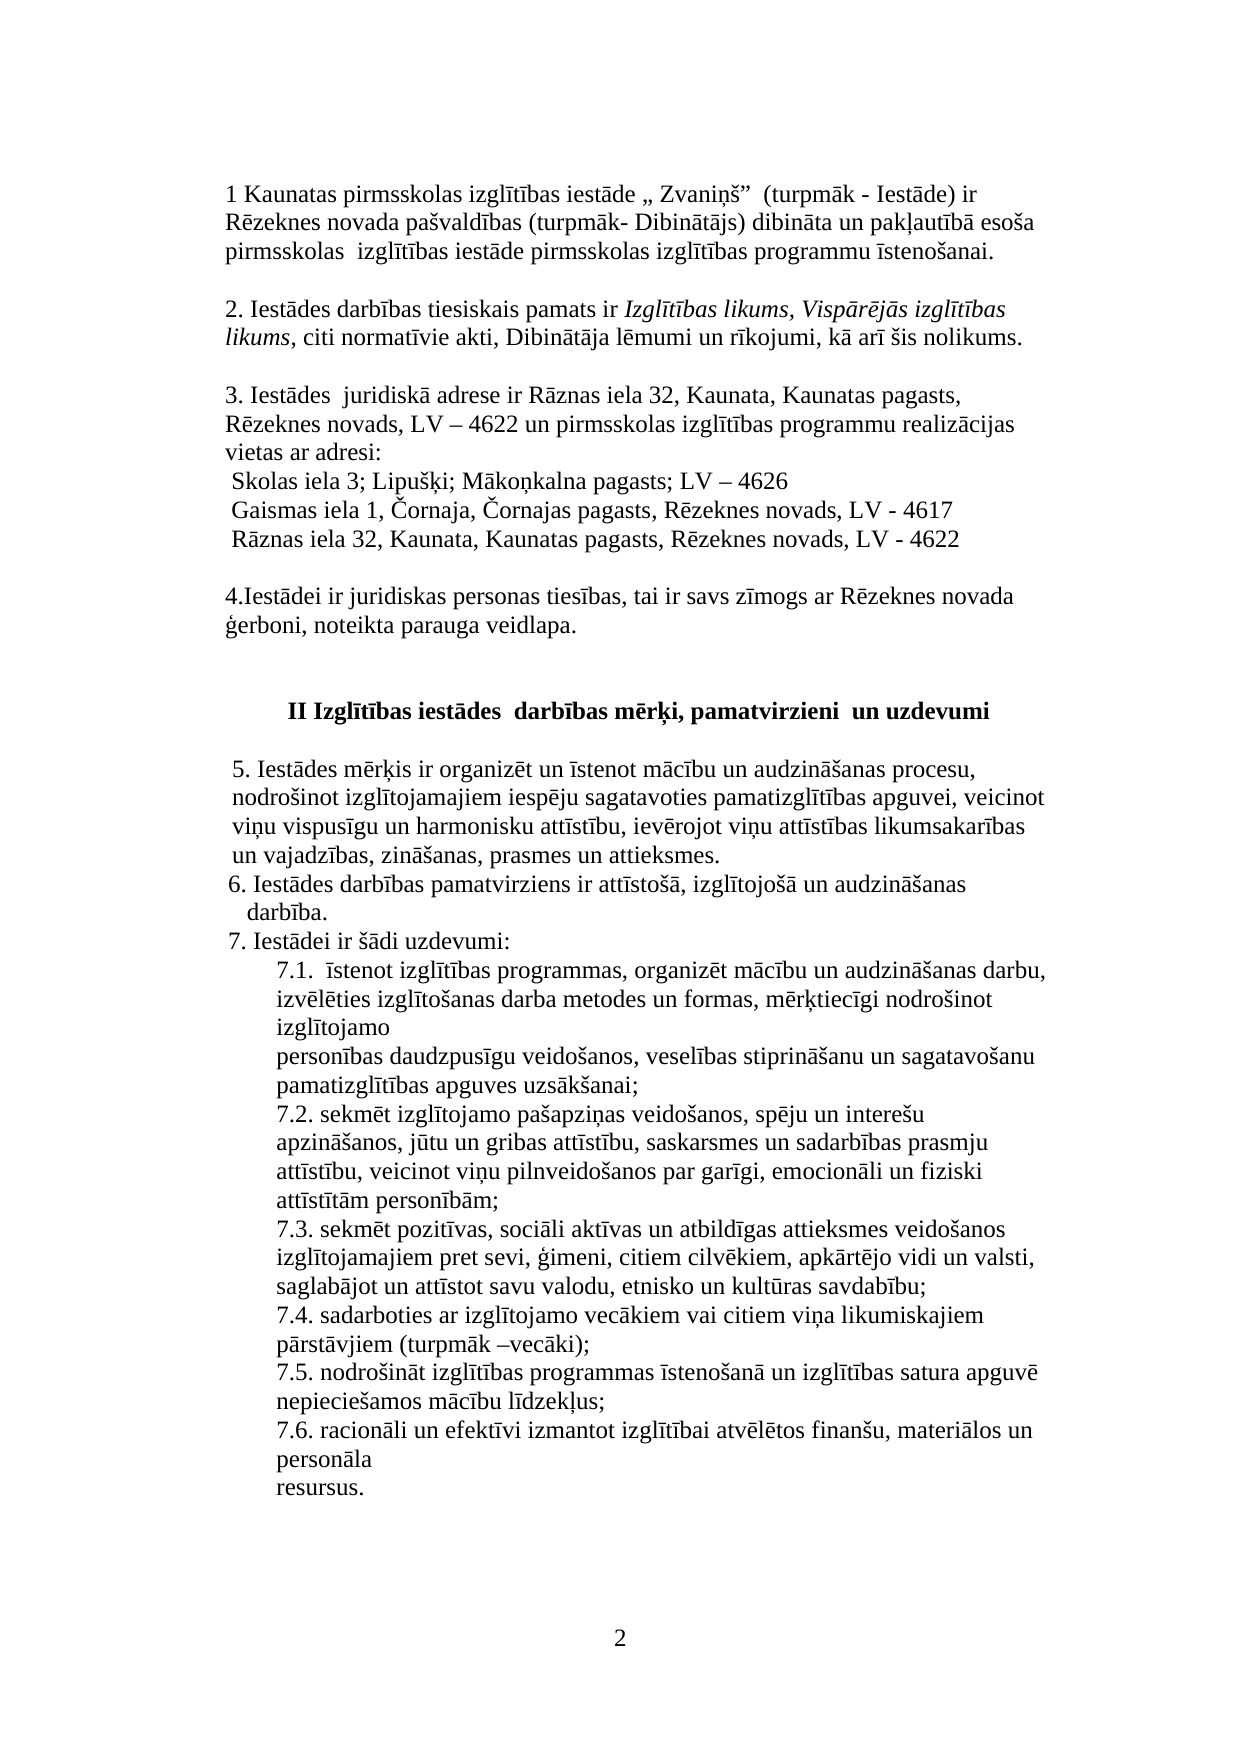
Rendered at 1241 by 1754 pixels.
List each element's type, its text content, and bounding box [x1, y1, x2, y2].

text personības daudzpusīgu veidošanos, veselības stiprināšanu un sagatavošanu [276, 1041, 1053, 1070]
text 1 Kaunatas pirmsskolas izglītības iestāde „ Zvaniņš” (turpmāk - Iestāde) ir Rēzeknes novada pašvaldības (turpmāk- Dibinātājs) dibināta un pakļautībā esoša pirmsskolas izglītības iestāde pirmsskolas izglītības programmu īstenošanai. [225, 179, 1053, 265]
text 5. Iestādes mērķis ir organizēt un īstenot mācību un audzināšanas procesu, nodrošinot izglītojamajiem iespēju sagatavoties pamatizglītības apguvei, veicinot viņu vispusīgu un harmonisku attīstību, ievērojot viņu attīstības likumsakarības un vajadzības, zināšanas, prasmes un attieksmes. [232, 754, 1053, 869]
text resursus. [276, 1472, 1053, 1501]
text nepieciešamos mācību līdzekļus; [276, 1386, 1053, 1415]
text Skolas iela 3; Lipušķi; Mākoņkalna pagasts; LV – 4626 [225, 466, 1053, 495]
text saglabājot un attīstot savu valodu, etnisko un kultūras savdabību; [276, 1271, 1053, 1300]
text 7.6. racionāli un efektīvi izmantot izglītībai atvēlētos finanšu, materiālos un personāla [276, 1415, 1053, 1472]
text II Izglītības iestādes darbības mērķi, pamatvirzieni un uzdevumi [225, 696, 1053, 725]
text 2. Iestādes darbības tiesiskais pamats ir Izglītības likums, Vispārējās izglītības likums, citi normatīvie akti, Dibinātāja lēmumi un rīkojumi, kā arī šis nolikums. [225, 294, 1053, 351]
text pamatizglītības apguves uzsākšanai; [276, 1070, 1053, 1099]
text 7.3. sekmēt pozitīvas, sociāli aktīvas un atbildīgas attieksmes veidošanos [276, 1214, 1053, 1242]
text 7.5. nodrošināt izglītības programmas īstenošanā un izglītības satura apguvē [276, 1357, 1053, 1386]
text 7. Iestādei ir šādi uzdevumi: [228, 926, 1053, 955]
text 7.1. īstenot izglītības programmas, organizēt mācību un audzināšanas darbu, izvēlēties izglītošanas darba metodes un formas, mērķtiecīgi nodrošinot izglītojamo [276, 955, 1053, 1041]
text Rāznas iela 32, Kaunata, Kaunatas pagasts, Rēzeknes novads, LV - 4622 [225, 524, 1053, 552]
text 7.4. sadarboties ar izglītojamo vecākiem vai citiem viņa likumiskajiem pārstāvjiem (turpmāk –vecāki); [276, 1300, 1053, 1357]
text 6. Iestādes darbības pamatvirziens ir attīstošā, izglītojošā un audzināšanas darbība. [228, 869, 1053, 926]
text izglītojamajiem pret sevi, ģimeni, citiem cilvēkiem, apkārtējo vidi un valsti, [276, 1242, 1053, 1271]
text Gaismas iela 1, Čornaja, Čornajas pagasts, Rēzeknes novads, LV - 4617 [225, 495, 1053, 524]
text 4.Iestādei ir juridiskas personas tiesības, tai ir savs zīmogs ar Rēzeknes novada ģerboni, noteikta parauga veidlapa. [225, 581, 1053, 639]
text 3. Iestādes juridiskā adrese ir Rāznas iela 32, Kaunata, Kaunatas pagasts, Rēzeknes novads, LV – 4622 un pirmsskolas izglītības programmu realizācijas vietas ar adresi: [225, 380, 1053, 466]
text 7.2. sekmēt izglītojamo pašapziņas veidošanos, spēju un interešu apzināšanos, jūtu un gribas attīstību, saskarsmes un sadarbības prasmju attīstību, veicinot viņu pilnveidošanos par garīgi, emocionāli un fiziski attīstītām personībām; [276, 1099, 1053, 1214]
